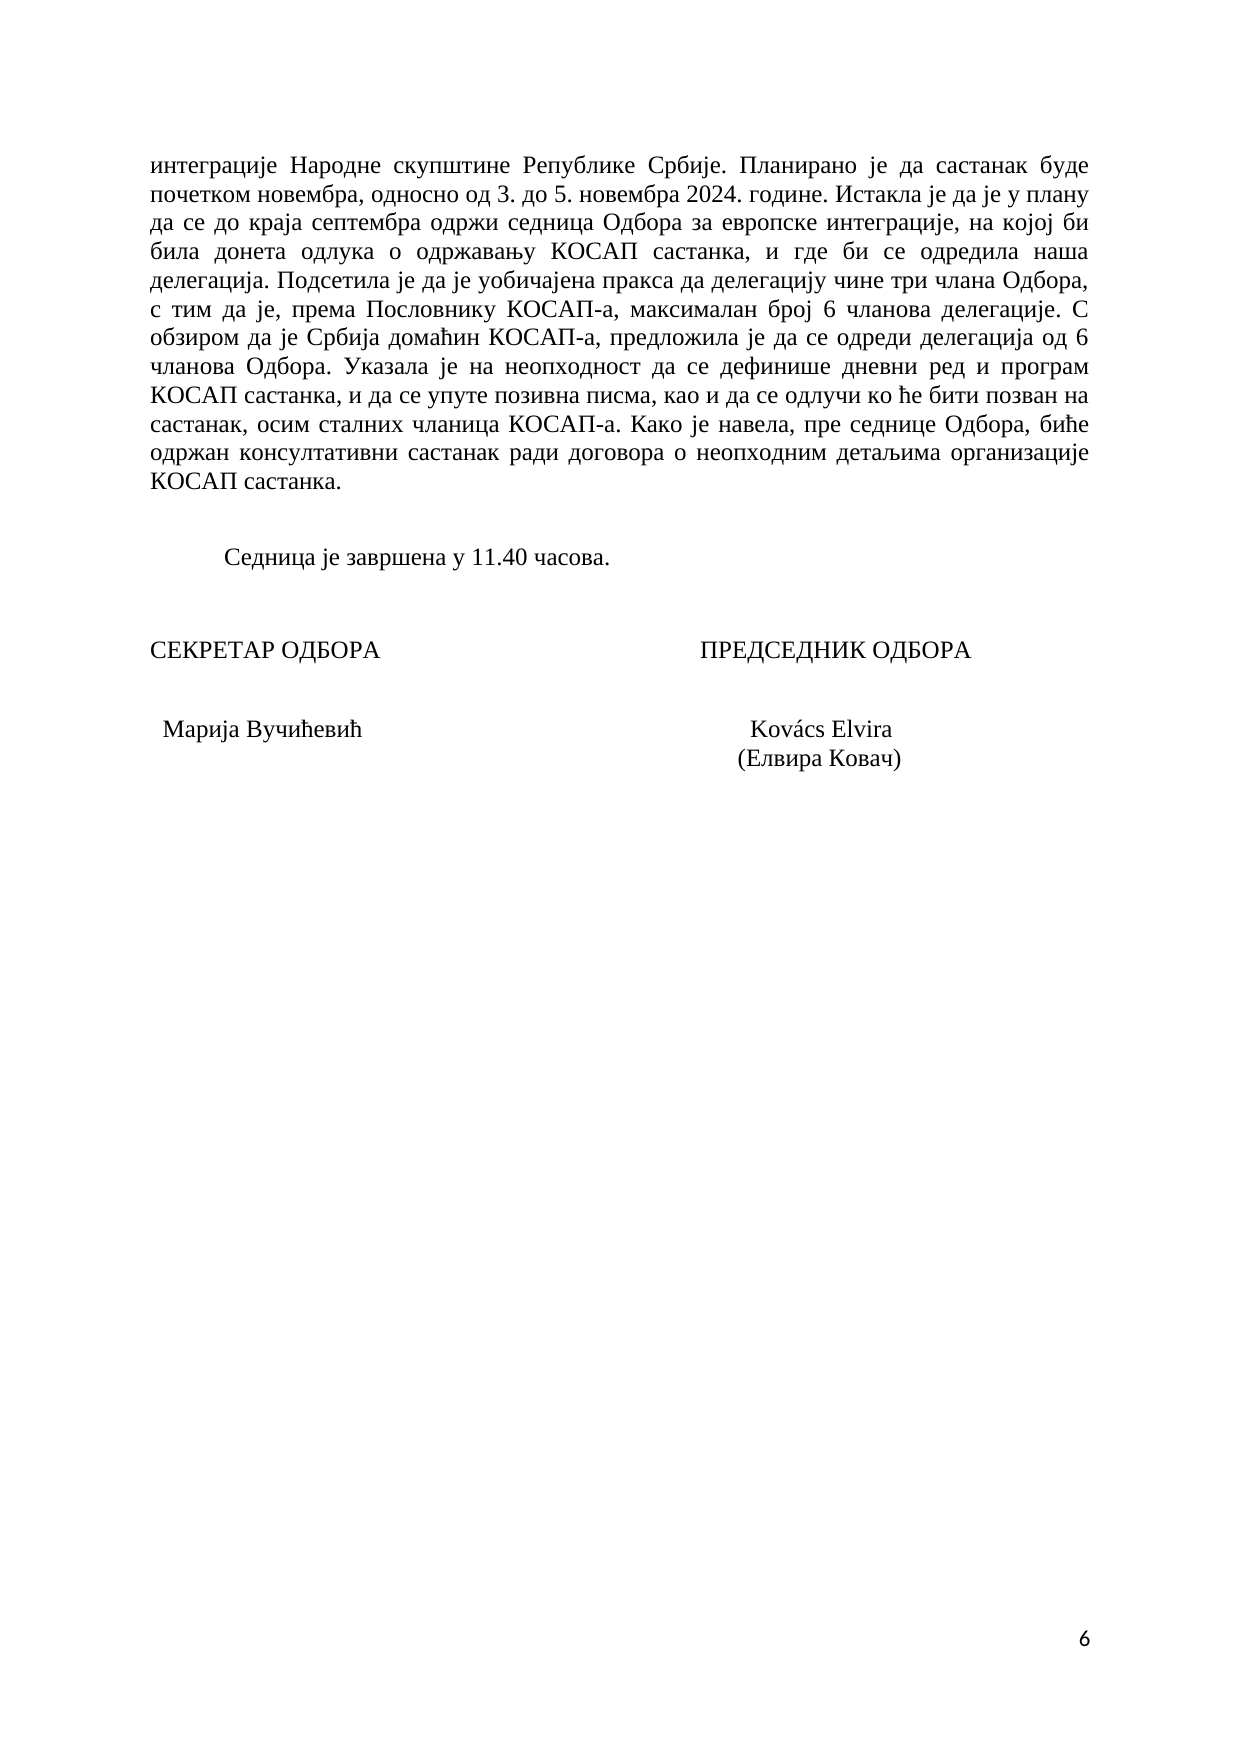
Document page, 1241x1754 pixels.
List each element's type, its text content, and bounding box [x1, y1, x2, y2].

text СЕКРЕТАР ОДБОРА ПРЕДСЕДНИК ОДБОРА [150, 635, 1090, 695]
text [150, 150, 1090, 495]
text Седница је завршена у 11.40 часова. [150, 542, 1090, 571]
text (Елвира Ковач) [150, 743, 1090, 772]
text Марија Вучићевић Kovács Elvira [150, 714, 1090, 743]
